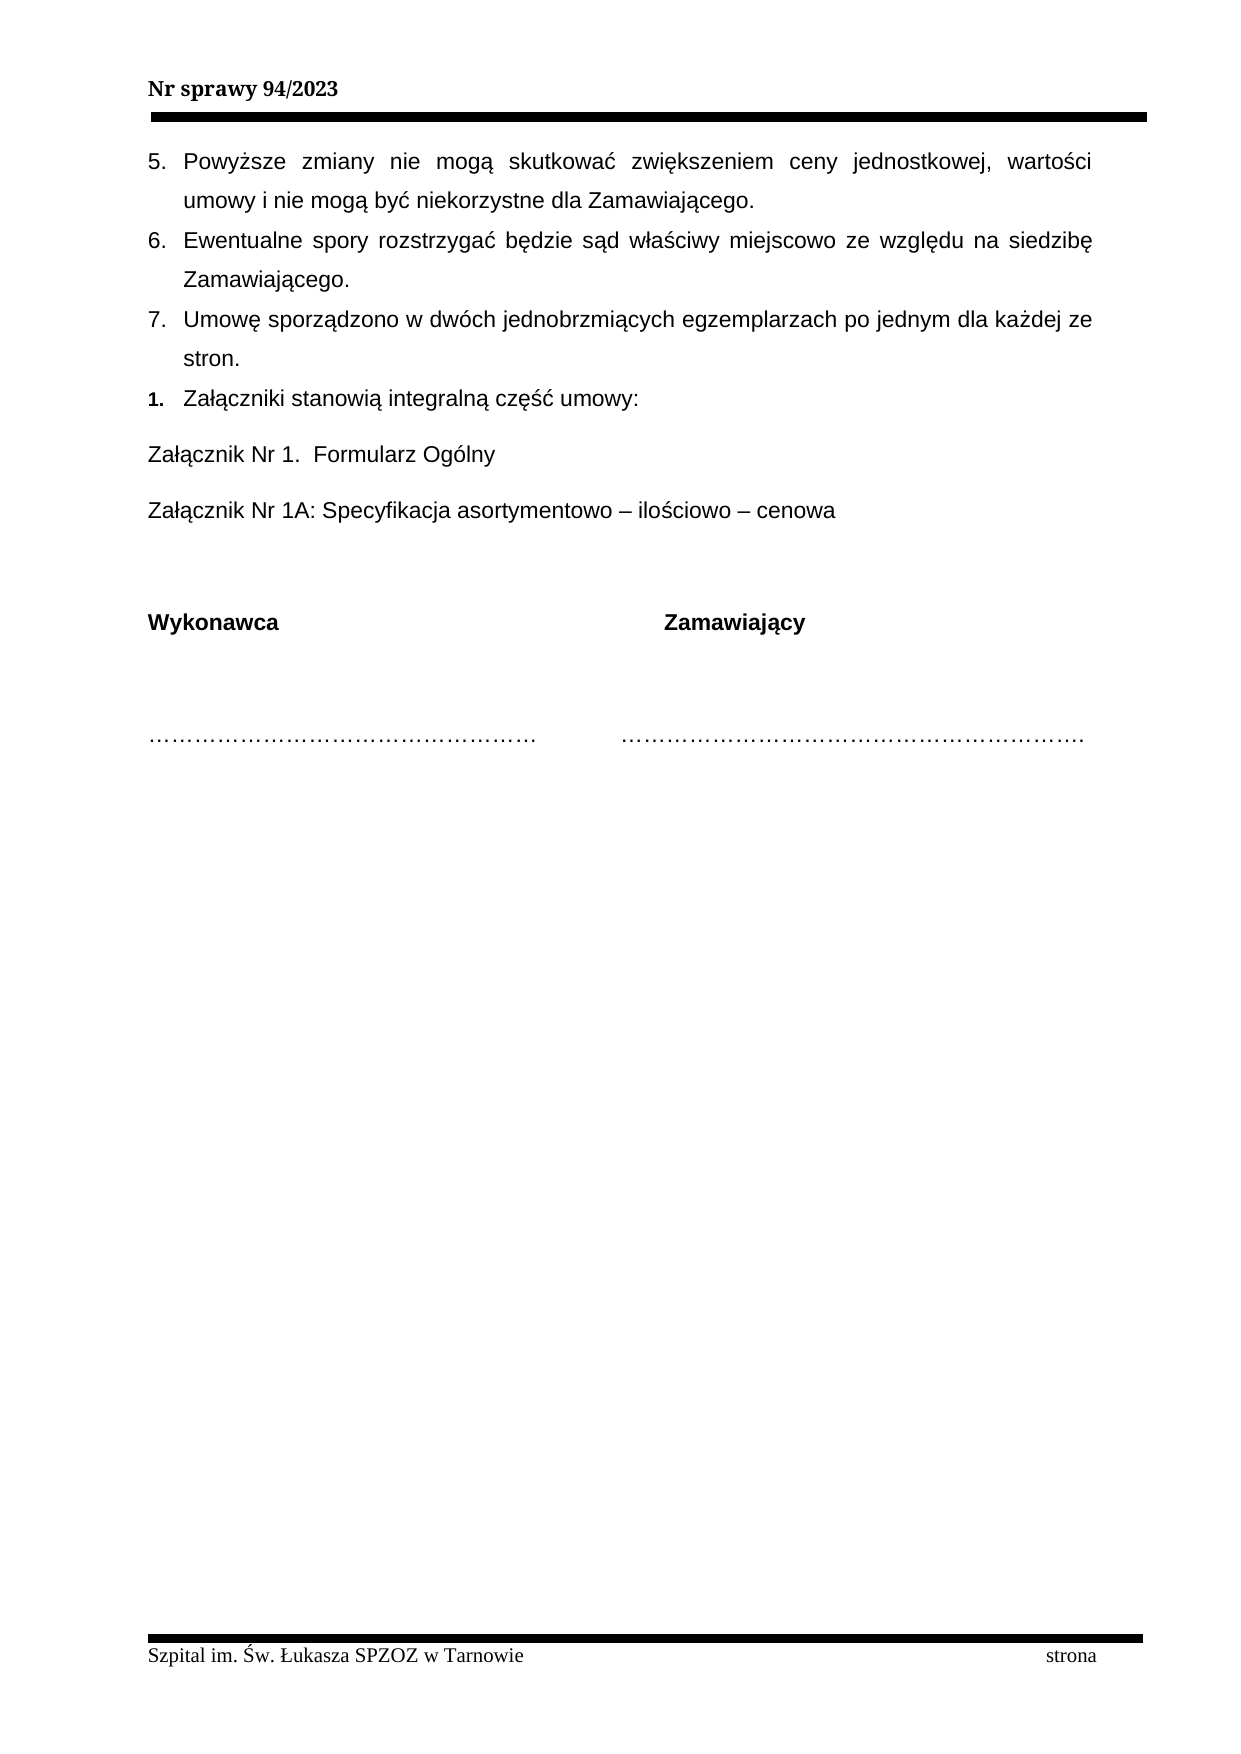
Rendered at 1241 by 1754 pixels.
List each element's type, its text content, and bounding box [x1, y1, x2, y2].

list Załączniki stanowią integralną część umowy: [148, 384, 1092, 411]
text Wykonawca Zamawiający [148, 609, 1092, 636]
list Umowę sporządzono w dwóch jednobrzmiących egzemplarzach po jednym dla każdej ze stron. [148, 306, 1092, 371]
text Załącznik Nr 1. Formularz Ogólny [148, 441, 1092, 467]
list Powyższe zmiany nie mogą skutkować zwiększeniem ceny jednostkowej, wartości umowy i nie mogą być niekorzystne dla Zamawiającego. [148, 148, 1092, 213]
text …………………………………………… ……………………………………………………. [148, 721, 1092, 748]
text Załącznik Nr 1A: Specyfikacja asortymentowo – ilościowo – cenowa [148, 497, 1092, 523]
list Ewentualne spory rozstrzygać będzie sąd właściwy miejscowo ze względu na siedzibę Zamawiającego. [148, 227, 1092, 292]
